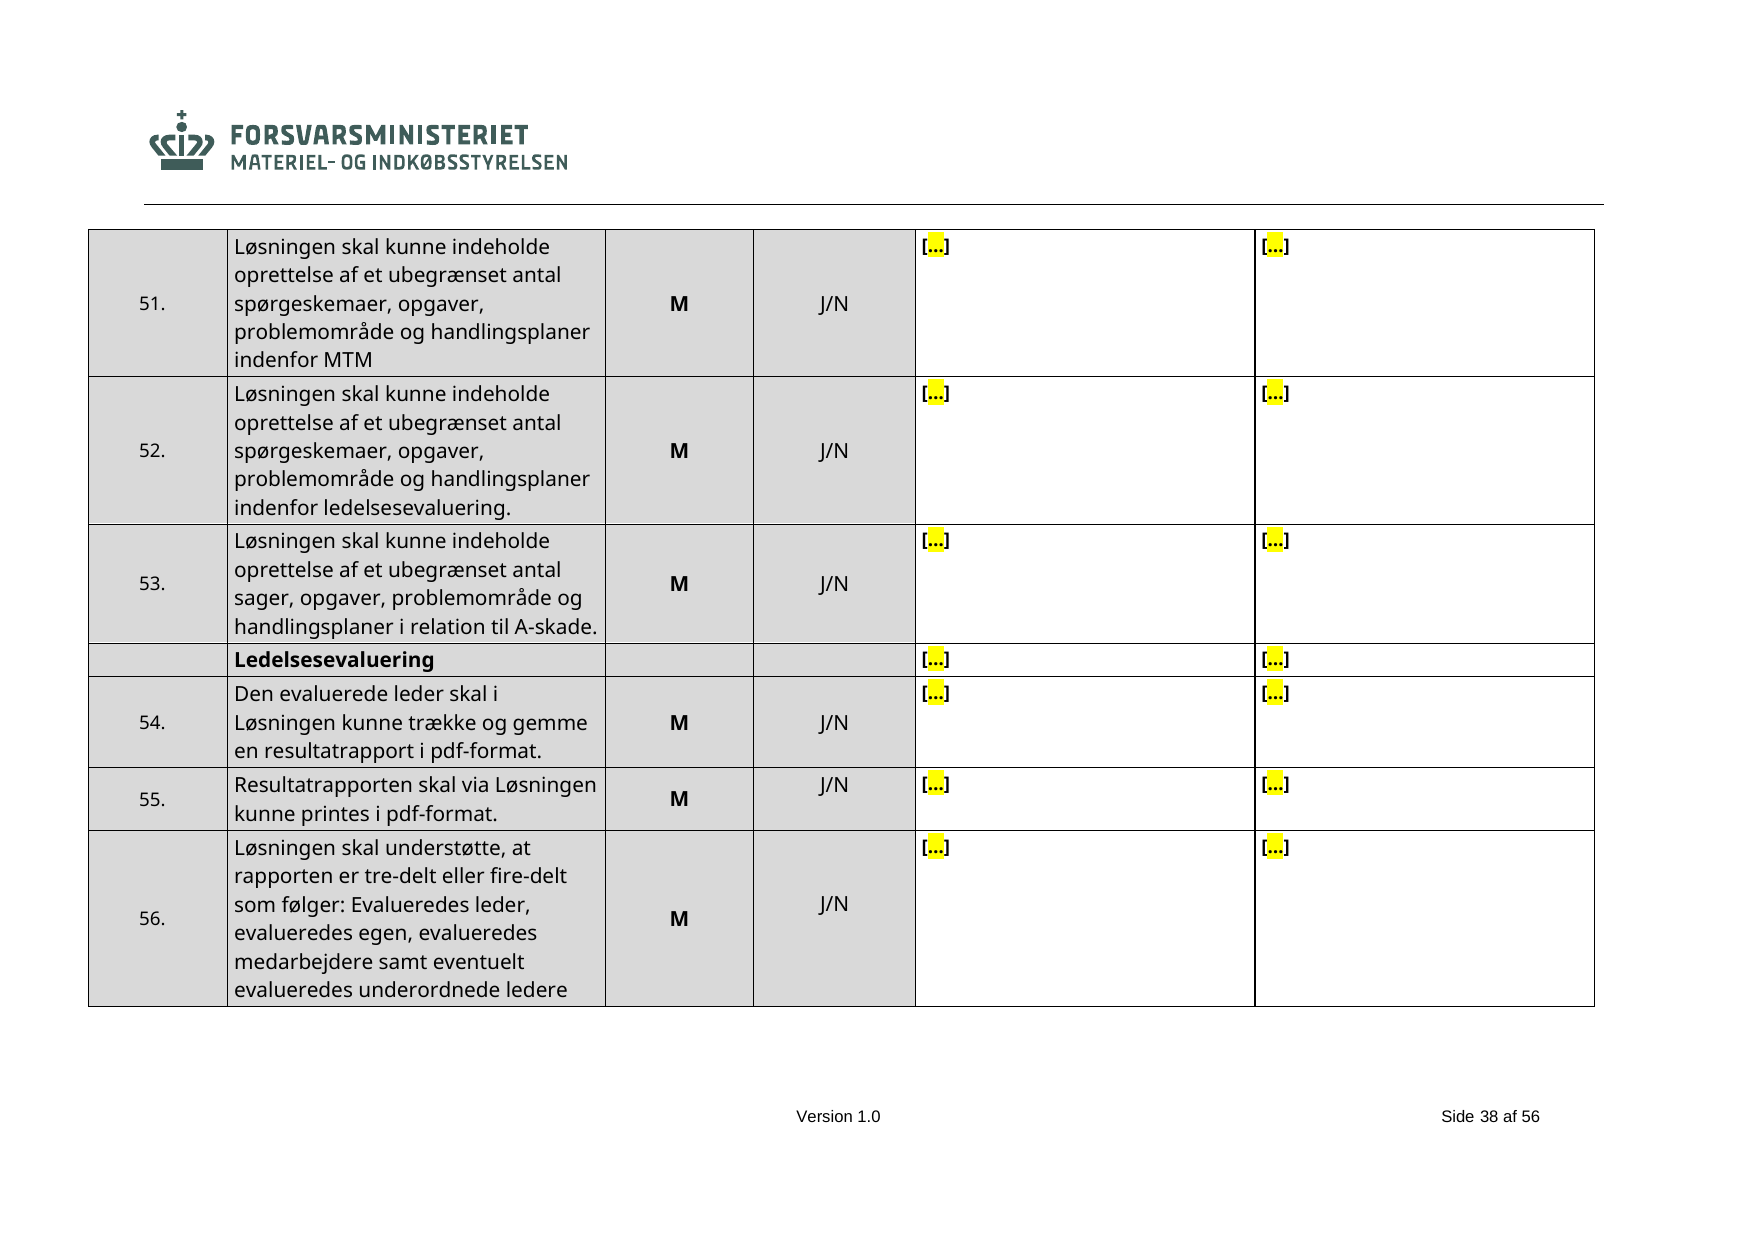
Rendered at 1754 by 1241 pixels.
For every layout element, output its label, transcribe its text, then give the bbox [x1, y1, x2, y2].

table_cell […] [1256, 831, 1594, 1006]
table_cell Den evaluerede leder skal i Løsningen kunne trække og gemme en resultatrapport i pdf-format. [228, 677, 605, 767]
table_cell M [606, 377, 753, 523]
table_cell M [606, 525, 753, 642]
table_cell […] [916, 677, 1254, 767]
table_cell [89, 644, 227, 676]
table_cell […] [1256, 677, 1594, 767]
table_cell J/N [754, 677, 915, 767]
table_cell M [606, 677, 753, 767]
table_cell Resultatrapporten skal via Løsningen kunne printes i pdf-format. [228, 768, 605, 830]
table_cell […] [916, 230, 1254, 376]
table_cell […] [916, 831, 1254, 1006]
table_cell […] [916, 377, 1254, 523]
table_cell […] [1256, 525, 1594, 642]
table_cell […] [1256, 644, 1594, 676]
table_cell [89, 677, 227, 767]
table_cell […] [1256, 230, 1594, 376]
table_cell […] [1256, 768, 1594, 830]
table_cell J/N [754, 525, 915, 642]
table_cell [89, 768, 227, 830]
table_cell J/N [754, 768, 915, 830]
table_cell [89, 525, 227, 642]
table_cell M [606, 768, 753, 830]
table_cell Løsningen skal kunne indeholde oprettelse af et ubegrænset antal sager, opgaver, problemområde og handlingsplaner i relation til A-skade. [228, 525, 605, 642]
table_cell Løsningen skal kunne indeholde oprettelse af et ubegrænset antal spørgeskemaer, opgaver, problemområde og handlingsplaner indenfor ledelsesevaluering. [228, 377, 605, 523]
table_cell [89, 831, 227, 1006]
table_cell J/N [754, 377, 915, 523]
table_cell [89, 377, 227, 523]
table_cell […] [916, 768, 1254, 830]
table_cell […] [916, 525, 1254, 642]
table_cell J/N [754, 230, 915, 376]
table_cell M [606, 831, 753, 1006]
table_cell Løsningen skal kunne indeholde oprettelse af et ubegrænset antal spørgeskemaer, opgaver, problemområde og handlingsplaner indenfor MTM [228, 230, 605, 376]
table_cell M [606, 230, 753, 376]
table_cell J/N [754, 831, 915, 1006]
table_cell [89, 230, 227, 376]
table_cell [606, 644, 753, 676]
table_cell Løsningen skal understøtte, at rapporten er tre-delt eller fire-delt som følger: Evalueredes leder, evalueredes egen, evalueredes medarbejdere samt eventuelt evalueredes underordnede ledere [228, 831, 605, 1006]
table_cell […] [1256, 377, 1594, 523]
table_cell [754, 644, 915, 676]
table_cell Ledelsesevaluering [228, 644, 605, 676]
table_cell […] [916, 644, 1254, 676]
